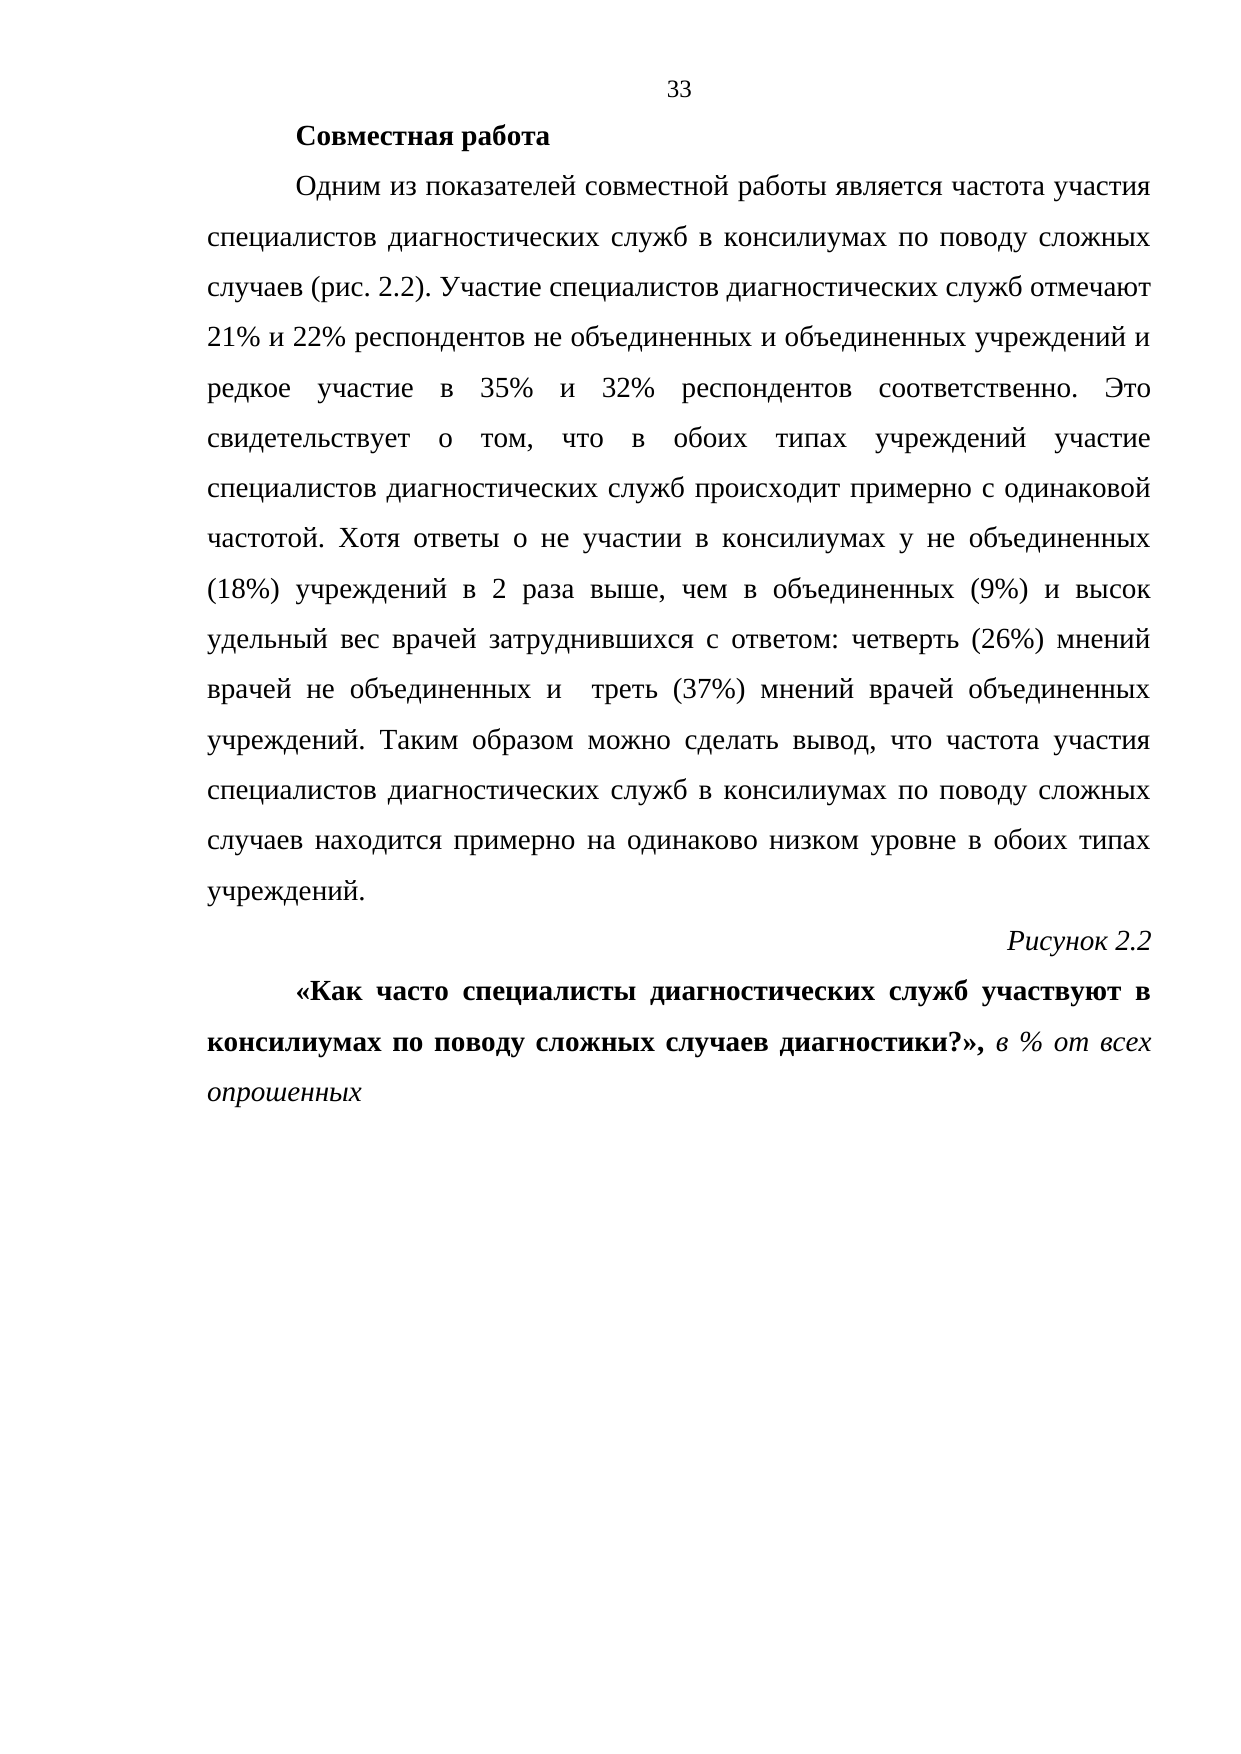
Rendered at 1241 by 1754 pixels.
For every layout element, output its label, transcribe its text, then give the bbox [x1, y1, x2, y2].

text Совместная работа [207, 118, 1152, 152]
text Рисунок 2.2 [207, 923, 1152, 957]
text Одним из показателей совместной работы является частота участия специалистов диагностических служб в консилиумах по поводу сложных случаев (рис. 2.2). Участие специалистов диагностических служб отмечают 21% и 22% респондентов не объединенных и объединенных учреждений и редкое участие в 35% и 32% респондентов соответственно. Это свидетельствует о том, что в обоих типах учреждений участие специалистов диагностических служб происходит примерно с одинаковой частотой. Хотя ответы о не участии в консилиумах у не объединенных (18%) учреждений в 2 раза выше, чем в объединенных (9%) и высок удельный вес врачей затруднившихся с ответом: четверть (26%) мнений врачей не объединенных и треть (37%) мнений врачей объединенных учреждений. Таким образом можно сделать вывод, что частота участия специалистов диагностических служб в консилиумах по поводу сложных случаев находится примерно на одинаково низком уровне в обоих типах учреждений. [207, 168, 1152, 906]
text «Как часто специалисты диагностических служб участвуют в консилиумах по поводу сложных случаев диагностики?», в % от всех опрошенных [207, 973, 1152, 1108]
